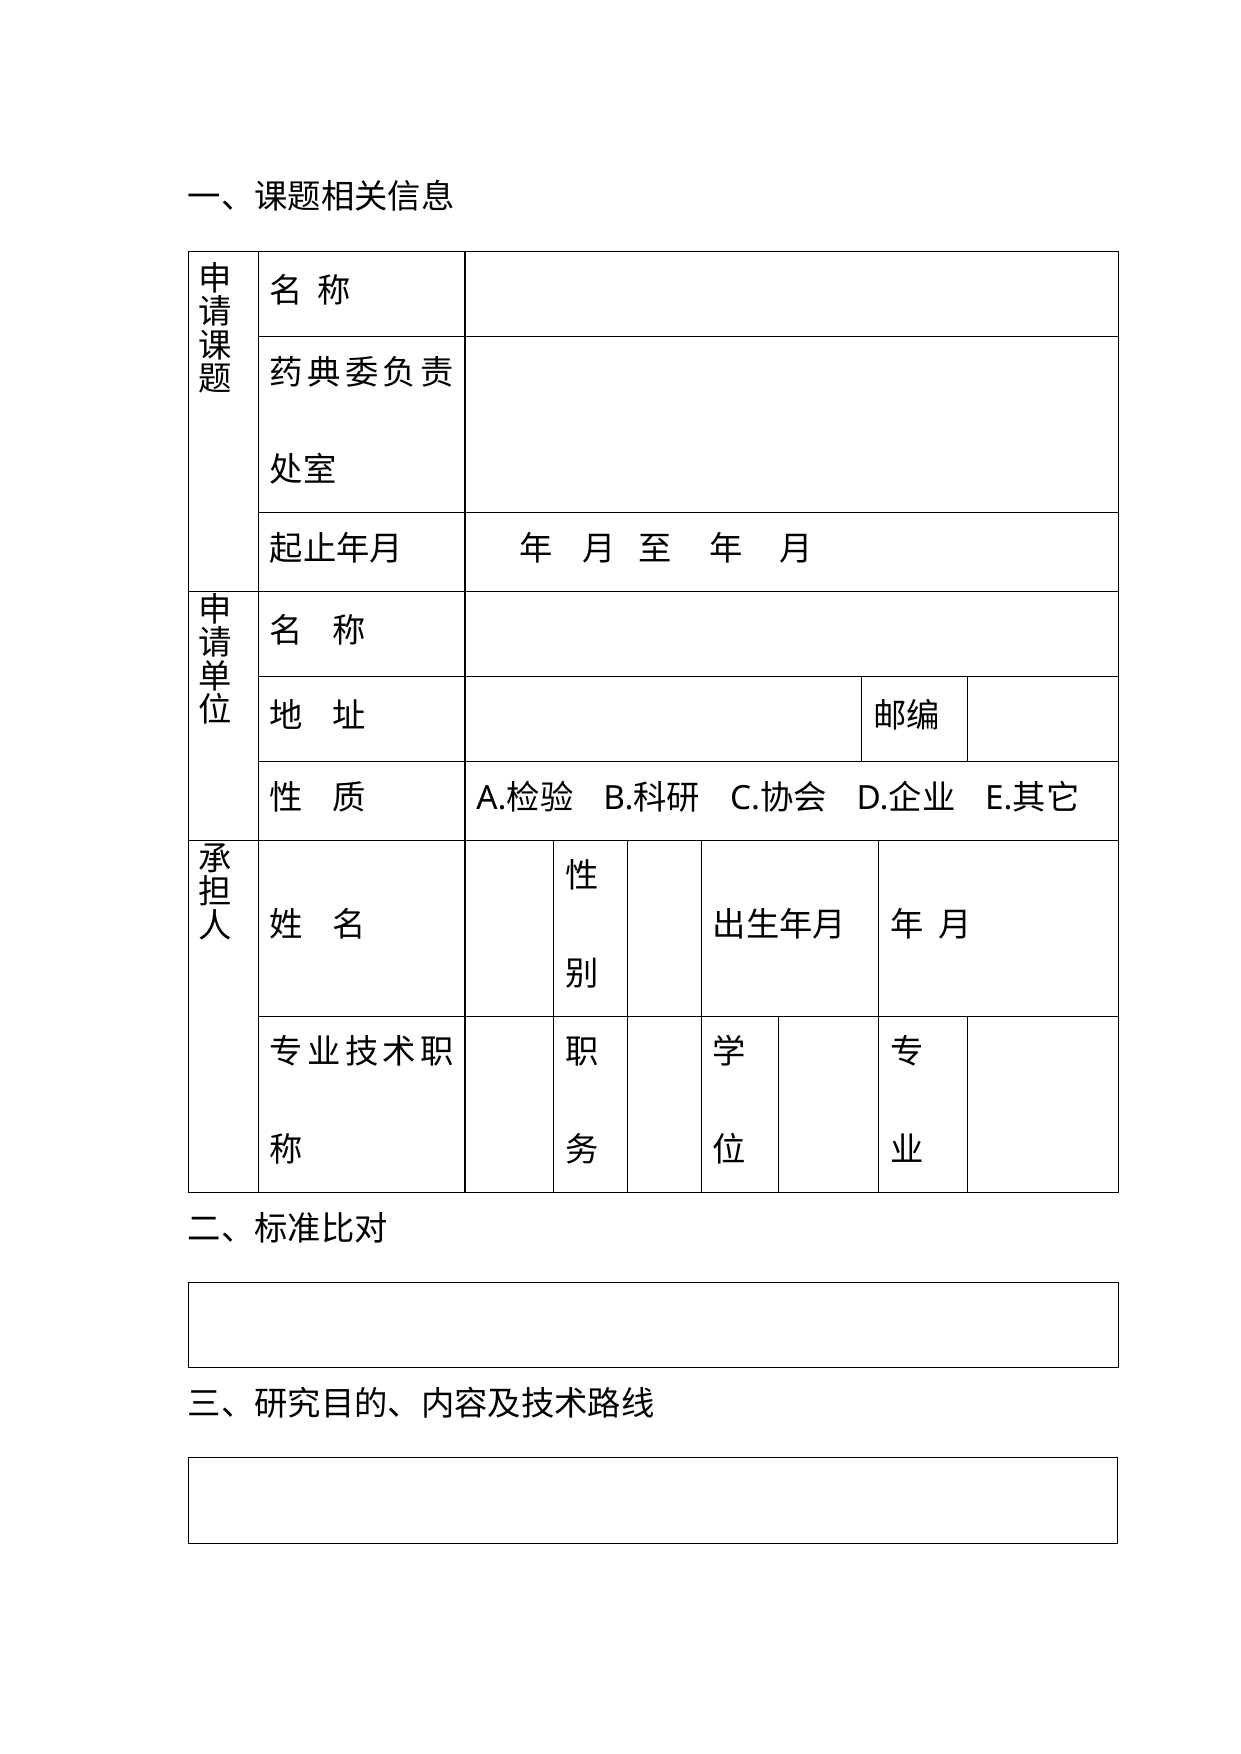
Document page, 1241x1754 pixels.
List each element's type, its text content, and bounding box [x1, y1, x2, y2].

table_cell A.检验 B.科研 C.协会 D.企业 E.其它 [466, 762, 1118, 840]
table_cell 学位 [702, 1017, 778, 1192]
table_cell [466, 677, 861, 761]
table_cell 申请单位 [189, 592, 258, 840]
table_cell 起止年月 [259, 513, 464, 591]
text 三、研究目的、内容及技术路线 [187, 1368, 1053, 1433]
table_cell 专业技术职称 [259, 1017, 464, 1192]
table_cell 地 址 [259, 677, 464, 761]
table_header [466, 252, 1118, 336]
table_cell 专业 [879, 1017, 967, 1192]
table_cell 药典委负责处室 [259, 337, 464, 512]
table_cell 职务 [554, 1017, 627, 1192]
table_header [189, 1283, 1118, 1367]
table_cell 年 月 至 年 月 [466, 513, 1118, 591]
table_cell 承担人 [189, 841, 258, 1192]
table_cell [628, 1017, 701, 1192]
table_cell 邮编 [862, 677, 967, 761]
table_cell 性 质 [259, 762, 464, 840]
table_cell [466, 592, 1118, 676]
table_cell [968, 677, 1118, 761]
text 二、标准比对 [187, 1193, 1053, 1258]
table_header 名 称 [259, 252, 464, 336]
table_cell 性别 [554, 841, 627, 1016]
table_cell [466, 337, 1118, 512]
table_cell [466, 1017, 553, 1192]
text 一、课题相关信息 [187, 162, 1053, 227]
table_header 申请课题 [189, 252, 258, 591]
table_cell 名 称 [259, 592, 464, 676]
table_cell [628, 841, 701, 1016]
table_cell 年 月 [879, 841, 1118, 1016]
table_header [189, 1458, 1117, 1542]
table_cell [779, 1017, 878, 1192]
table_cell 出生年月 [702, 841, 878, 1016]
table_cell [968, 1017, 1118, 1192]
table_cell [466, 841, 553, 1016]
table_cell 姓 名 [259, 841, 464, 1016]
